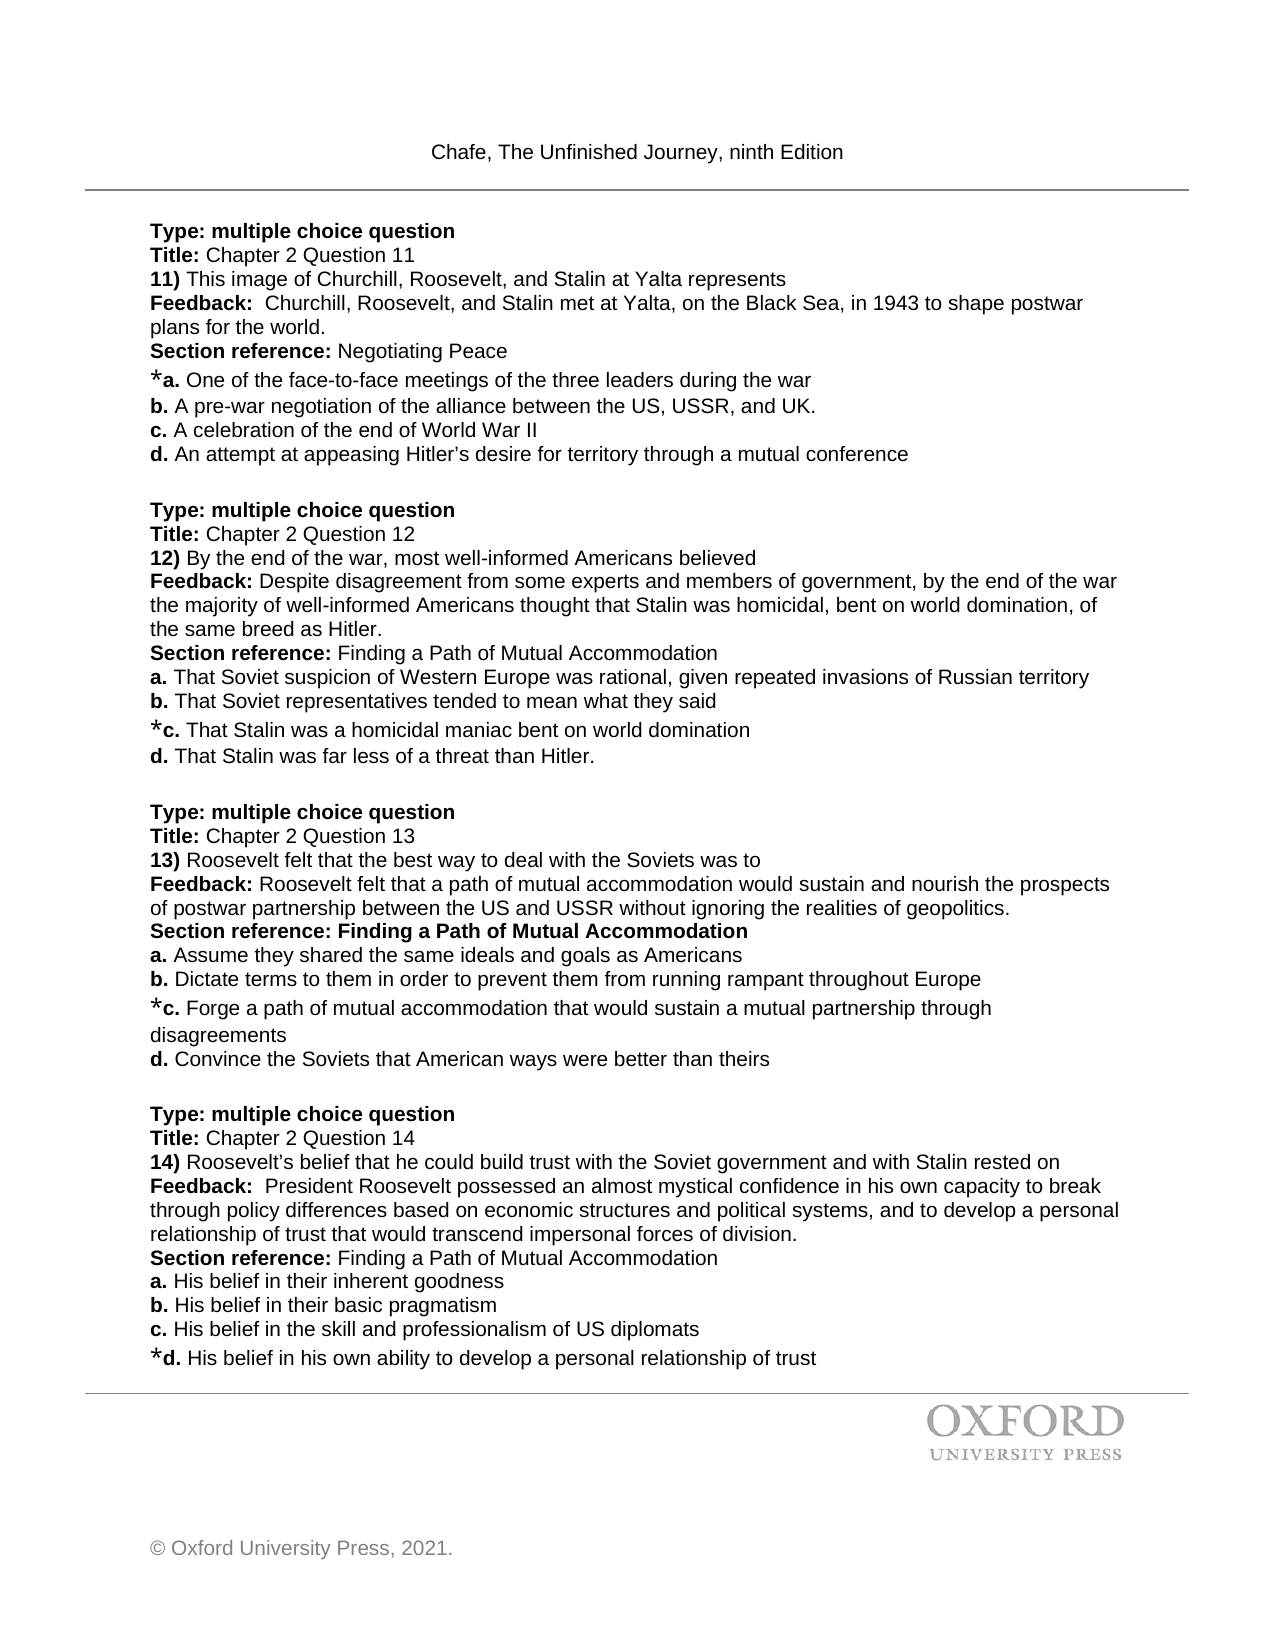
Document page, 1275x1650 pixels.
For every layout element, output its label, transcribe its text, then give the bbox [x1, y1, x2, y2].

text Section reference: Finding a Path of Mutual Accommodation [150, 641, 1125, 665]
text 11) This image of Churchill, Roosevelt, and Stalin at Yalta represents [150, 267, 1125, 291]
text 13) Roosevelt felt that the best way to deal with the Soviets was to [150, 847, 1125, 871]
picture [925, 1396, 1125, 1472]
text Section reference: Finding a Path of Mutual Accommodation [150, 919, 1125, 943]
text d. Convince the Soviets that American ways were better than theirs [150, 1046, 1125, 1070]
text b. A pre-war negotiation of the alliance between the US, USSR, and UK. [150, 394, 1125, 418]
text Feedback: Roosevelt felt that a path of mutual accommodation would sustain and nourish the prospects of postwar partnership between the US and USSR without ignoring the realities of geopolitics. [150, 871, 1125, 919]
text Section reference: Negotiating Peace [150, 339, 1125, 363]
text *d. His belief in his own ability to develop a personal relationship of trust [150, 1341, 1125, 1372]
text 14) Roosevelt’s belief that he could build trust with the Soviet government and with Stalin rested on [150, 1149, 1125, 1173]
text Type: multiple choice question [150, 799, 1125, 823]
text d. That Stalin was far less of a threat than Hitler. [150, 744, 1125, 768]
text Title: Chapter 2 Question 14 [150, 1126, 1125, 1149]
text b. His belief in their basic pragmatism [150, 1293, 1125, 1317]
text Section reference: Finding a Path of Mutual Accommodation [150, 1245, 1125, 1269]
text Type: multiple choice question [150, 497, 1125, 521]
text Feedback: Despite disagreement from some experts and members of government, by the end of the war the majority of well-informed Americans thought that Stalin was homicidal, bent on world domination, of the same breed as Hitler. [150, 569, 1125, 641]
text a. That Soviet suspicion of Western Europe was rational, given repeated invasions of Russian territory [150, 665, 1125, 689]
text *c. That Stalin was a homicidal maniac bent on world domination [150, 713, 1125, 744]
text a. His belief in their inherent goodness [150, 1269, 1125, 1293]
text c. His belief in the skill and professionalism of US diplomats [150, 1317, 1125, 1341]
text c. A celebration of the end of World War II [150, 418, 1125, 442]
text b. That Soviet representatives tended to mean what they said [150, 689, 1125, 713]
text Feedback: Churchill, Roosevelt, and Stalin met at Yalta, on the Black Sea, in 1943 to shape postwar plans for the world. [150, 291, 1125, 339]
text Title: Chapter 2 Question 13 [150, 823, 1125, 847]
text 12) By the end of the war, most well-informed Americans believed [150, 545, 1125, 569]
text Type: multiple choice question [150, 1102, 1125, 1126]
text Type: multiple choice question [150, 219, 1125, 243]
text a. Assume they shared the same ideals and goals as Americans [150, 943, 1125, 967]
text Title: Chapter 2 Question 12 [150, 521, 1125, 545]
text *a. One of the face-to-face meetings of the three leaders during the war [150, 363, 1125, 394]
text d. An attempt at appeasing Hitler’s desire for territory through a mutual conference [150, 442, 1125, 466]
text Title: Chapter 2 Question 11 [150, 243, 1125, 267]
text Feedback: President Roosevelt possessed an almost mystical confidence in his own capacity to break through policy differences based on economic structures and political systems, and to develop a personal relationship of trust that would transcend impersonal forces of division. [150, 1173, 1125, 1245]
text *c. Forge a path of mutual accommodation that would sustain a mutual partnership through disagreements [150, 991, 1125, 1046]
text b. Dictate terms to them in order to prevent them from running rampant throughout Europe [150, 967, 1125, 991]
